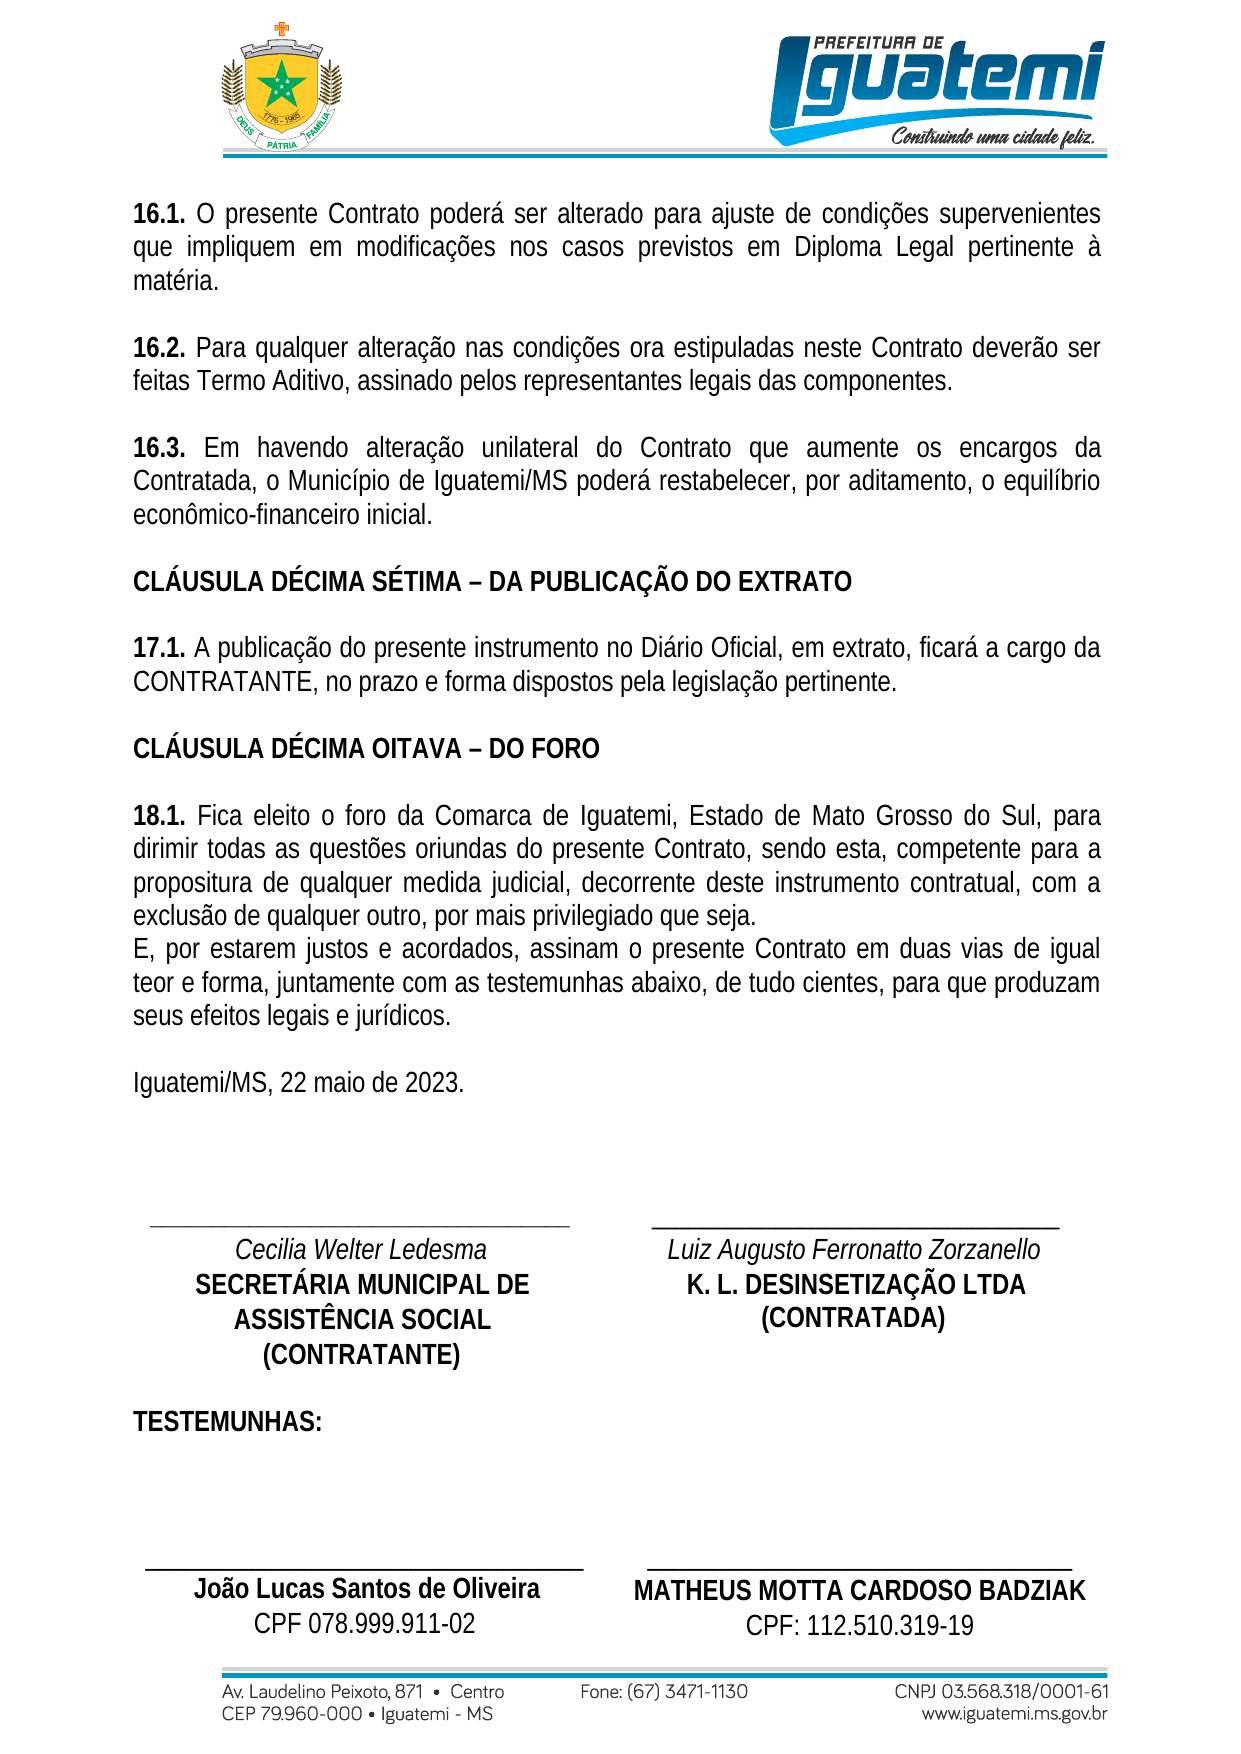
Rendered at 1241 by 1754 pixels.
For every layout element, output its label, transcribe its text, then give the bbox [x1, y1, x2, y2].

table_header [133, 1538, 601, 1643]
text 18.1. Fica eleito o foro da Comarca de Iguatemi, Estado de Mato Grosso do Sul, para dirimir todas as questões oriundas do presente Contrato, sendo esta, competente para a propositura de qualquer medida judicial, decorrente deste instrumento contratual, com a exclusão de qualquer outro, por mais privilegiado que seja. [133, 798, 1103, 932]
text E, por estarem justos e acordados, assinam o presente Contrato em duas vias de igual teor e forma, juntamente com as testemunhas abaixo, de tudo cientes, para que produzam seus efeitos legais e jurídicos. [133, 932, 1103, 1032]
text Iguatemi/MS, 22 maio de 2023. [133, 1065, 1103, 1099]
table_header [601, 1538, 1119, 1643]
table_header _________________________________ Luiz Augusto Ferronatto Zorzanello K. L. DESINSETIZAÇÃO LTDA (CONTRATADA) [596, 1199, 1115, 1371]
text 16.3. Em havendo alteração unilateral do Contrato que aumente os encargos da Contratada, o Município de Iguatemi/MS poderá restabelecer, por aditamento, o equilíbrio econômico-financeiro inicial. [133, 430, 1103, 530]
text TESTEMUNHAS: [133, 1404, 1103, 1437]
text 16.1. O presente Contrato poderá ser alterado para ajuste de condições supervenientes que impliquem em modificações nos casos previstos em Diploma Legal pertinente à matéria. [133, 196, 1103, 296]
text CLÁUSULA DÉCIMA OITAVA – DO FORO [133, 731, 1103, 764]
text 17.1. A publicação do presente instrumento no Diário Oficial, em extrato, ficará a cargo da CONTRATANTE, no prazo e forma dispostos pela legislação pertinente. [133, 631, 1103, 697]
text CLÁUSULA DÉCIMA SÉTIMA – DA PUBLICAÇÃO DO EXTRATO [133, 564, 1103, 597]
text 16.2. Para qualquer alteração nas condições ora estipuladas neste Contrato deverão ser feitas Termo Aditivo, assinado pelos representantes legais das componentes. [133, 330, 1103, 397]
table_header __________________________________ Cecilia Welter Ledesma SECRETÁRIA MUNICIPAL DE ASSISTÊNCIA SOCIAL (CONTRATANTE) [129, 1199, 596, 1371]
